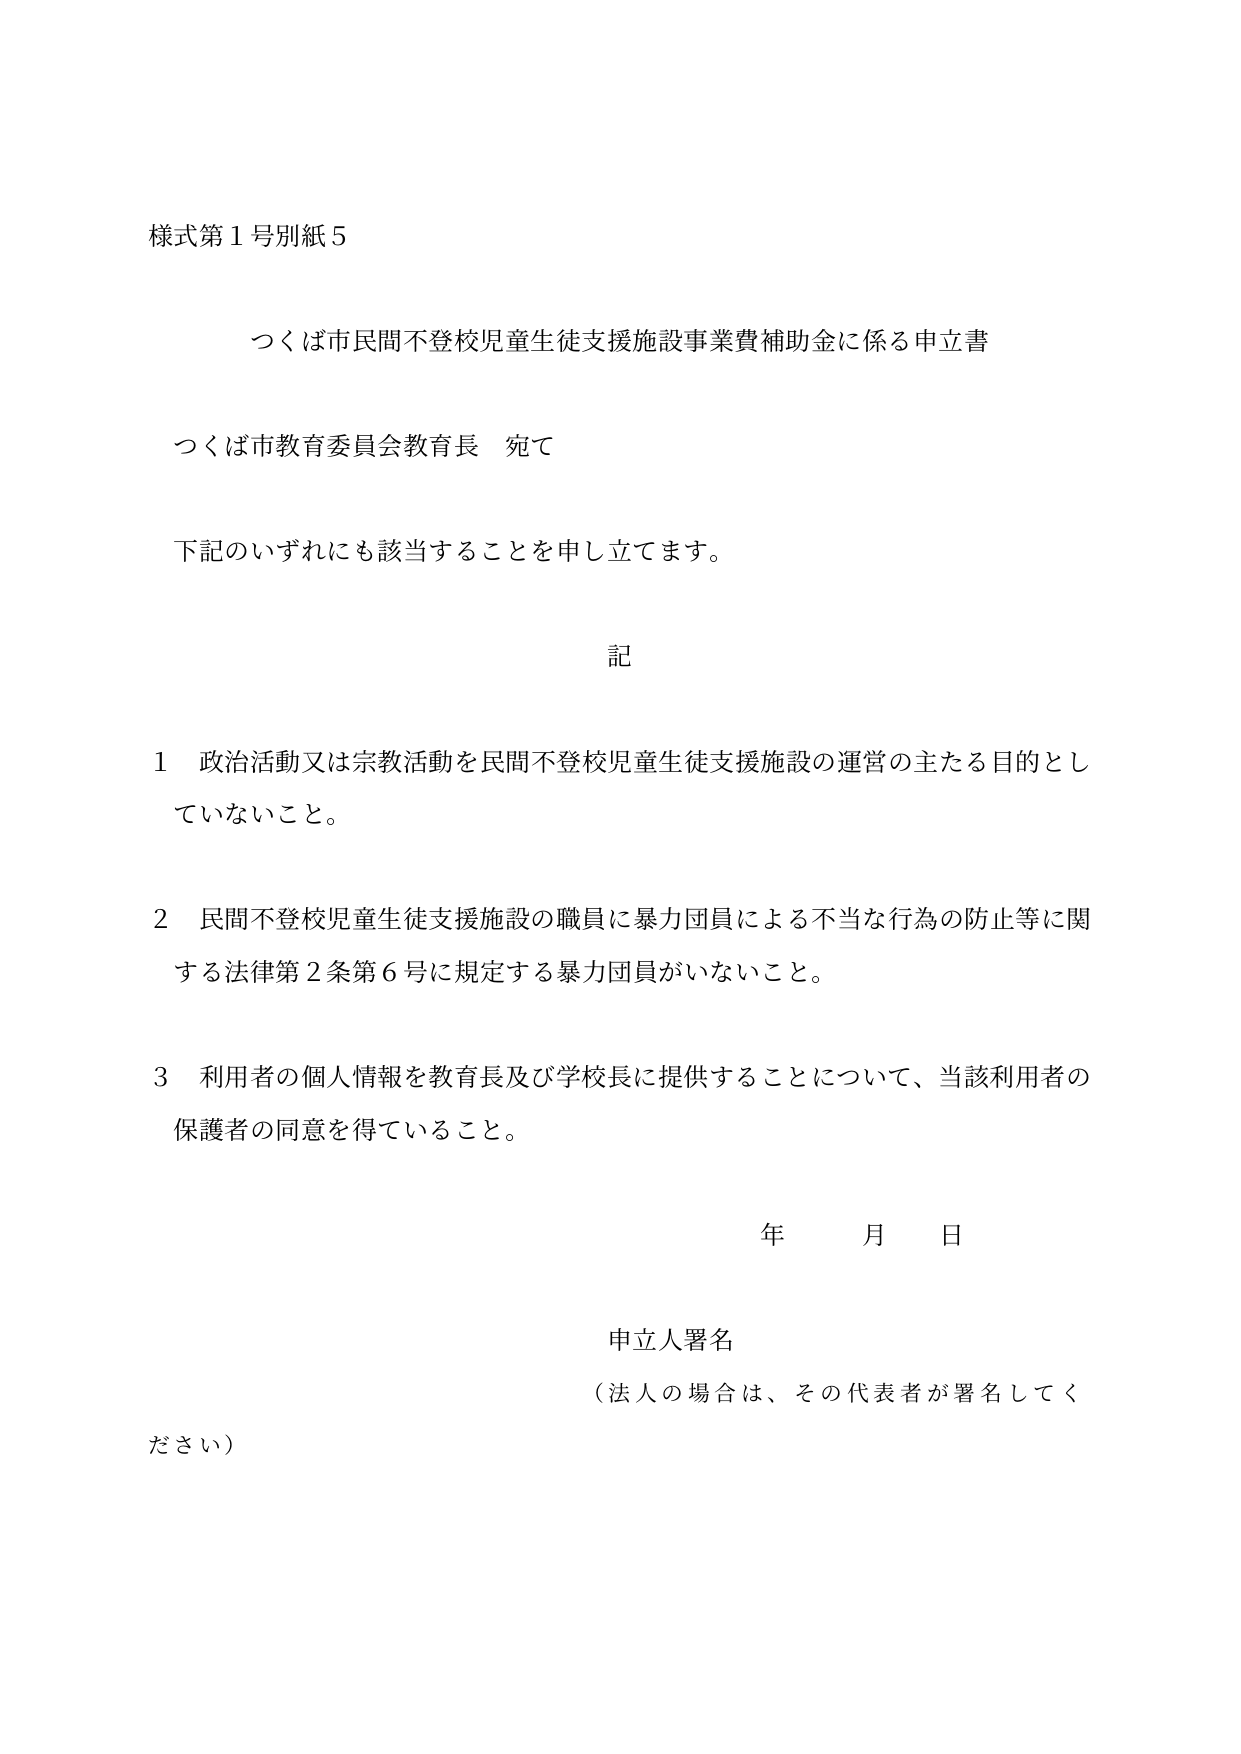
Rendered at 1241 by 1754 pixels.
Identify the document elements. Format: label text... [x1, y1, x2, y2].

text 申立人署名 [148, 1313, 1086, 1365]
text （法人の場合は、その代表者が署名してください） [148, 1365, 1086, 1470]
text 記 [148, 629, 1092, 681]
text 下記のいずれにも該当することを申し立てます。 [148, 523, 1092, 576]
text つくば市教育委員会教育長 宛て [148, 418, 1092, 471]
text ３ 利用者の個人情報を教育長及び学校長に提供することについて、当該利用者の保護者の同意を得ていること。 [148, 1049, 1092, 1155]
text ２ 民間不登校児童生徒支援施設の職員に暴力団員による不当な行為の防止等に関する法律第２条第６号に規定する暴力団員がいないこと。 [148, 892, 1092, 997]
text つくば市民間不登校児童生徒支援施設事業費補助金に係る申立書 [148, 313, 1092, 366]
text 年 月 日 [148, 1207, 1035, 1260]
text 様式第１号別紙５ [148, 208, 1092, 261]
text １ 政治活動又は宗教活動を民間不登校児童生徒支援施設の運営の主たる目的としていないこと。 [148, 734, 1092, 839]
